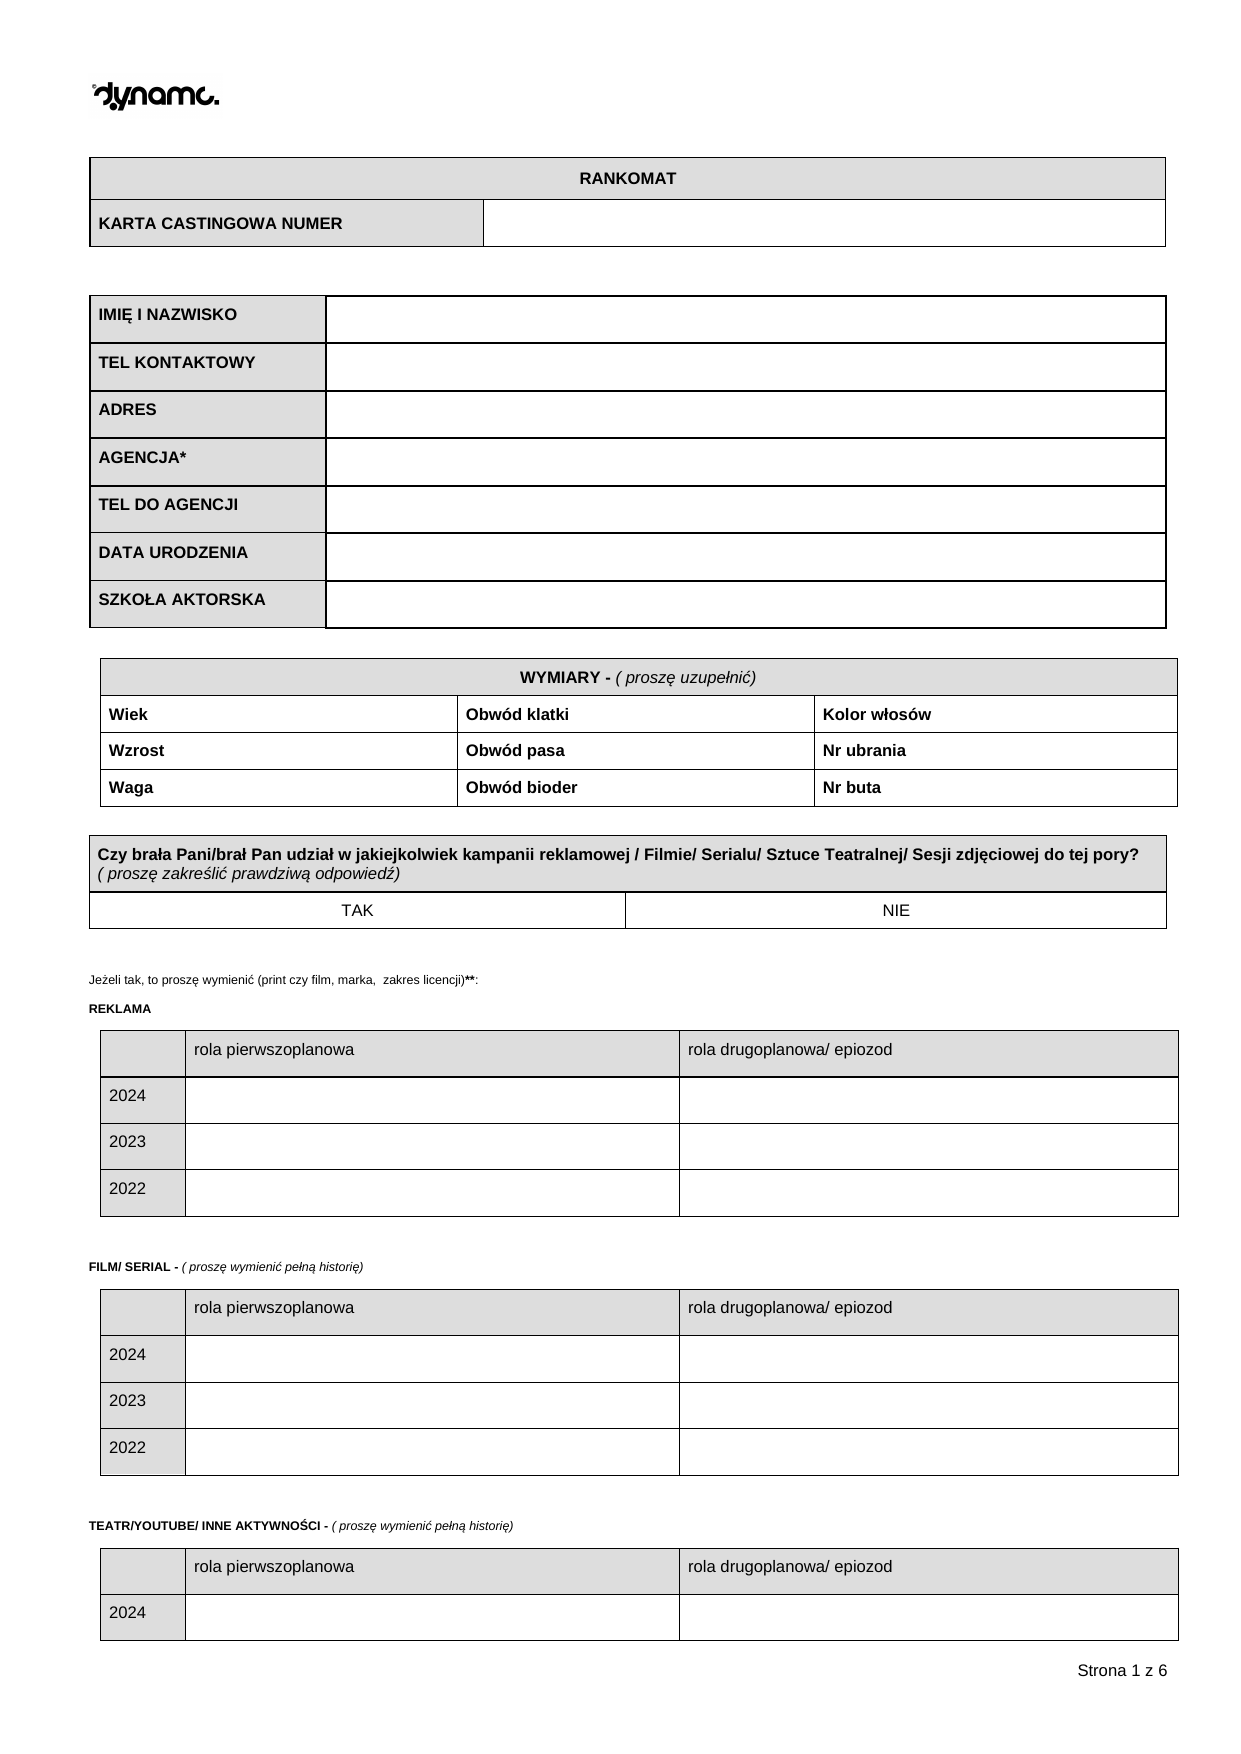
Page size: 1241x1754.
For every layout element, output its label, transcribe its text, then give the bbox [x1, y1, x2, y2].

table_header [101, 1549, 185, 1594]
table_cell Obwód bioder [458, 770, 814, 806]
table_header rola pierwszoplanowa [186, 1031, 679, 1076]
table_cell [186, 1170, 679, 1216]
table_cell 2023 [101, 1383, 185, 1428]
text Jeżeli tak, to proszę wymienić (print czy film, marka, zakres licencji)**: [89, 972, 1167, 987]
table_cell 2024 [101, 1078, 185, 1123]
table_header rola pierwszoplanowa [186, 1290, 679, 1335]
table_cell 2022 [101, 1170, 185, 1216]
table_cell TAK [90, 893, 625, 928]
table_cell [327, 534, 1165, 580]
table_cell [680, 1336, 1178, 1382]
table_cell [680, 1383, 1178, 1428]
table_cell TEL DO AGENCJI [91, 487, 325, 532]
table_header Czy brała Pani/brał Pan udział w jakiejkolwiek kampanii reklamowej / Filmie/ Serialu/ Sztuce Teatralnej/ Sesji zdjęciowej do tej pory? ( proszę zakreślić prawdziwą odpowiedź) [90, 836, 1166, 891]
table_cell [327, 439, 1165, 485]
table_cell Obwód pasa [458, 733, 814, 769]
table_header WYMIARY - ( proszę uzupełnić) [101, 659, 1177, 695]
table_cell TEL KONTAKTOWY [91, 344, 325, 390]
table_cell [186, 1124, 679, 1169]
table_cell 2024 [101, 1595, 185, 1640]
table_header [101, 1290, 185, 1335]
table_cell [327, 344, 1165, 390]
table_cell Waga [101, 770, 457, 806]
table_cell [327, 487, 1165, 532]
text REKLAMA [89, 1001, 1167, 1016]
table_cell Obwód klatki [458, 696, 814, 732]
table_cell [186, 1078, 679, 1123]
table_cell [186, 1336, 679, 1382]
table_cell [484, 200, 1165, 246]
table_header [101, 1031, 185, 1076]
table_header rola drugoplanowa/ epiozod [680, 1549, 1178, 1594]
table_cell NIE [626, 893, 1166, 928]
text TEATR/YOUTUBE/ INNE AKTYWNOŚCI - ( proszę wymienić pełną historię) [89, 1519, 1167, 1533]
table_cell Nr buta [815, 770, 1177, 806]
table_cell DATA URODZENIA [91, 533, 325, 580]
table_cell [680, 1595, 1178, 1640]
table_cell [680, 1170, 1178, 1216]
table_cell ADRES [91, 392, 325, 437]
table_header rola pierwszoplanowa [186, 1549, 679, 1594]
table_cell Kolor włosów [815, 696, 1177, 732]
table_cell [327, 582, 1165, 627]
table_header [327, 297, 1165, 342]
table_header rola drugoplanowa/ epiozod [680, 1031, 1178, 1076]
table_cell AGENCJA* [91, 439, 325, 485]
table_cell Nr ubrania [815, 733, 1177, 769]
table_cell [186, 1429, 679, 1474]
table_cell Wzrost [101, 733, 457, 769]
table_cell [327, 392, 1165, 437]
table_cell 2022 [101, 1429, 185, 1474]
table_cell [680, 1429, 1178, 1474]
table_cell [186, 1383, 679, 1428]
text FILM/ SERIAL - ( proszę wymienić pełną historię) [89, 1260, 1167, 1274]
table_cell SZKOŁA AKTORSKA [91, 581, 325, 627]
table_cell 2023 [101, 1124, 185, 1169]
table_header IMIĘ I NAZWISKO [91, 296, 325, 342]
picture [88, 73, 223, 119]
table_cell [680, 1124, 1178, 1169]
table_cell KARTA CASTINGOWA NUMER [91, 200, 483, 246]
table_cell 2024 [101, 1336, 185, 1382]
table_header rola drugoplanowa/ epiozod [680, 1290, 1178, 1335]
table_cell [186, 1595, 679, 1640]
table_cell Wiek [101, 696, 457, 732]
table_cell [680, 1078, 1178, 1123]
table_header RANKOMAT [91, 158, 1165, 199]
